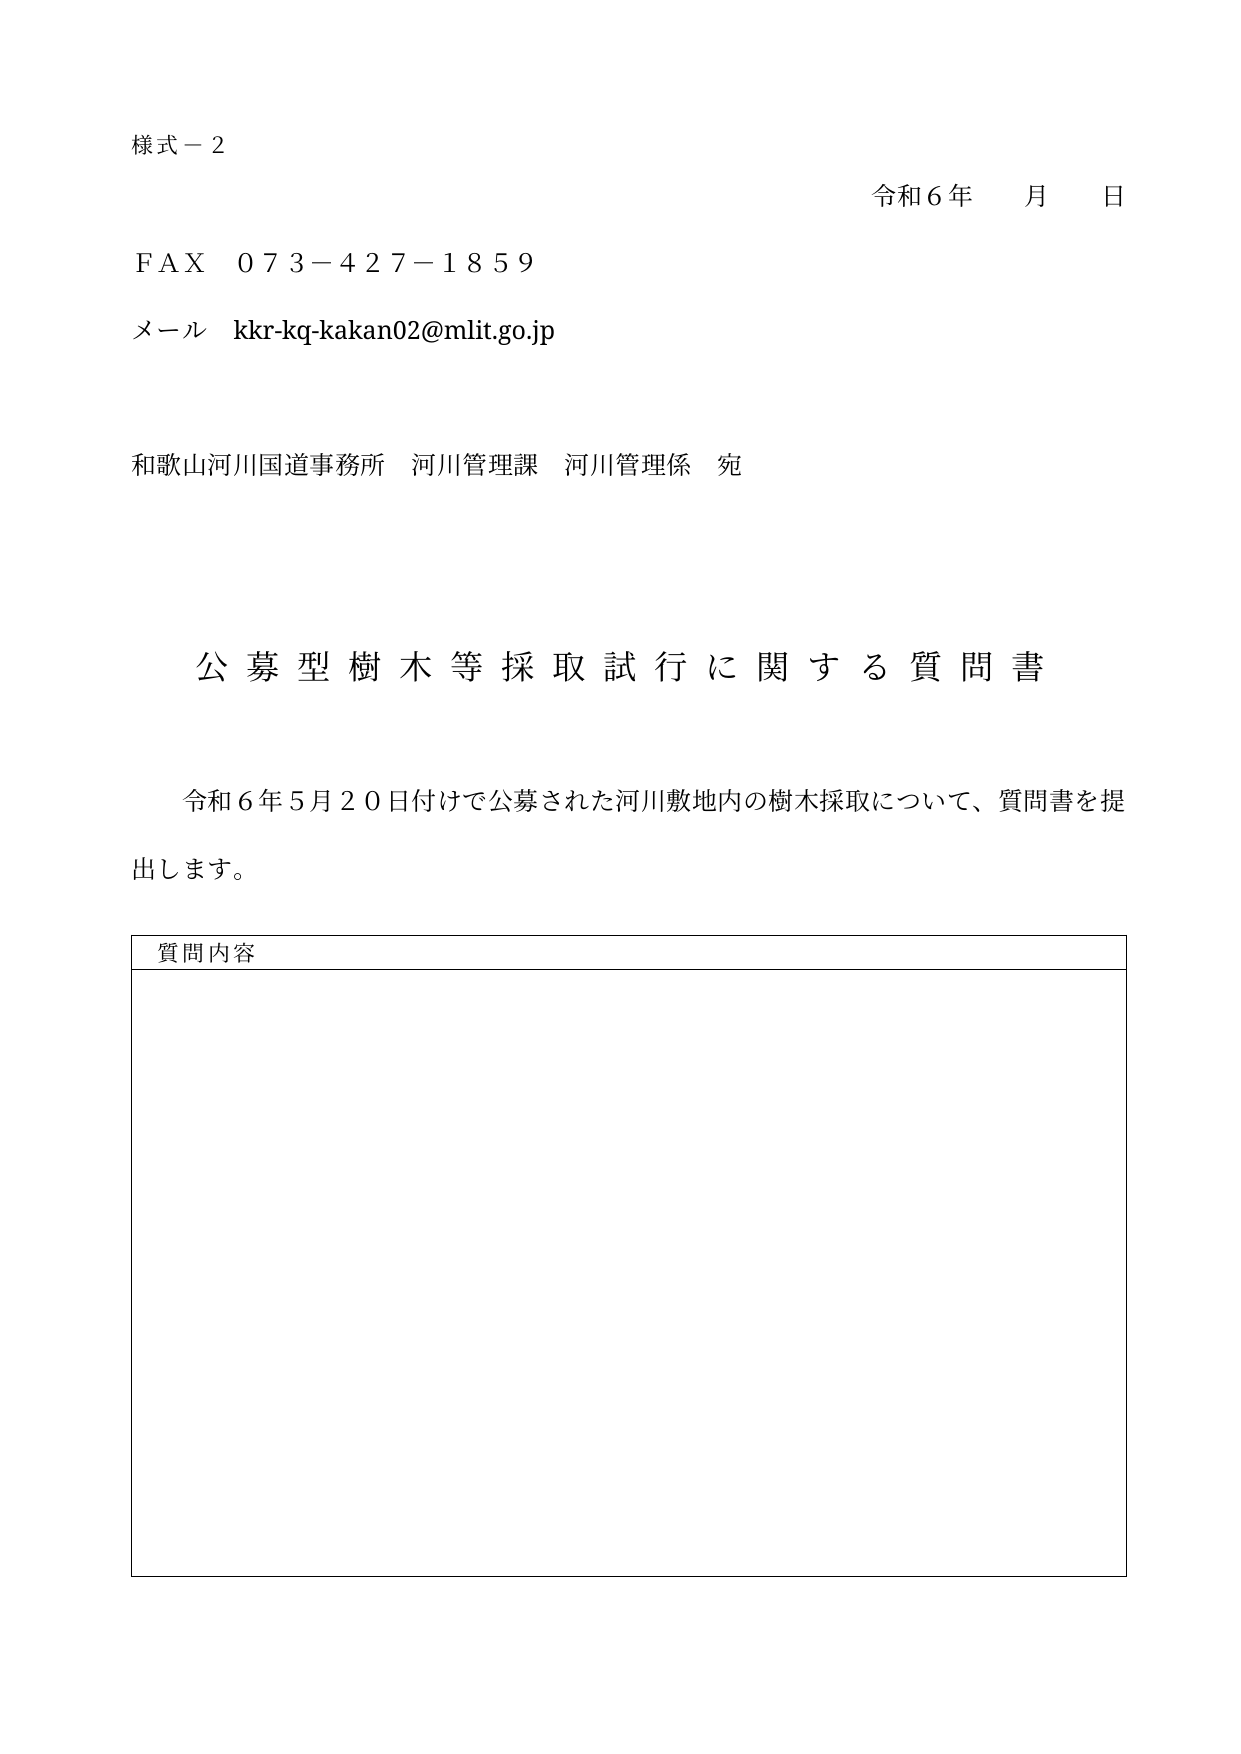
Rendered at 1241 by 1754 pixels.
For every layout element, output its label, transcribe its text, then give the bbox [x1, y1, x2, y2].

text 様式－２ [131, 127, 1127, 161]
text 公募型樹木等採取試行に関する質問書 [131, 632, 1127, 699]
text 和歌山河川国道事務所 河川管理課 河川管理係 宛 [131, 430, 1127, 497]
table_cell [132, 970, 1126, 1576]
table_header 質問内容 [132, 936, 1126, 969]
text 令和６年５月２０日付けで公募された河川敷地内の樹木採取について、質問書を提出します。 [131, 766, 1127, 901]
text 令和６年 月 日 [131, 161, 1127, 228]
text メール kkr-kq-kakan02@mlit.go.jp [131, 295, 1127, 363]
text ＦＡＸ ０７３－４２７－１８５９ [131, 228, 1127, 295]
